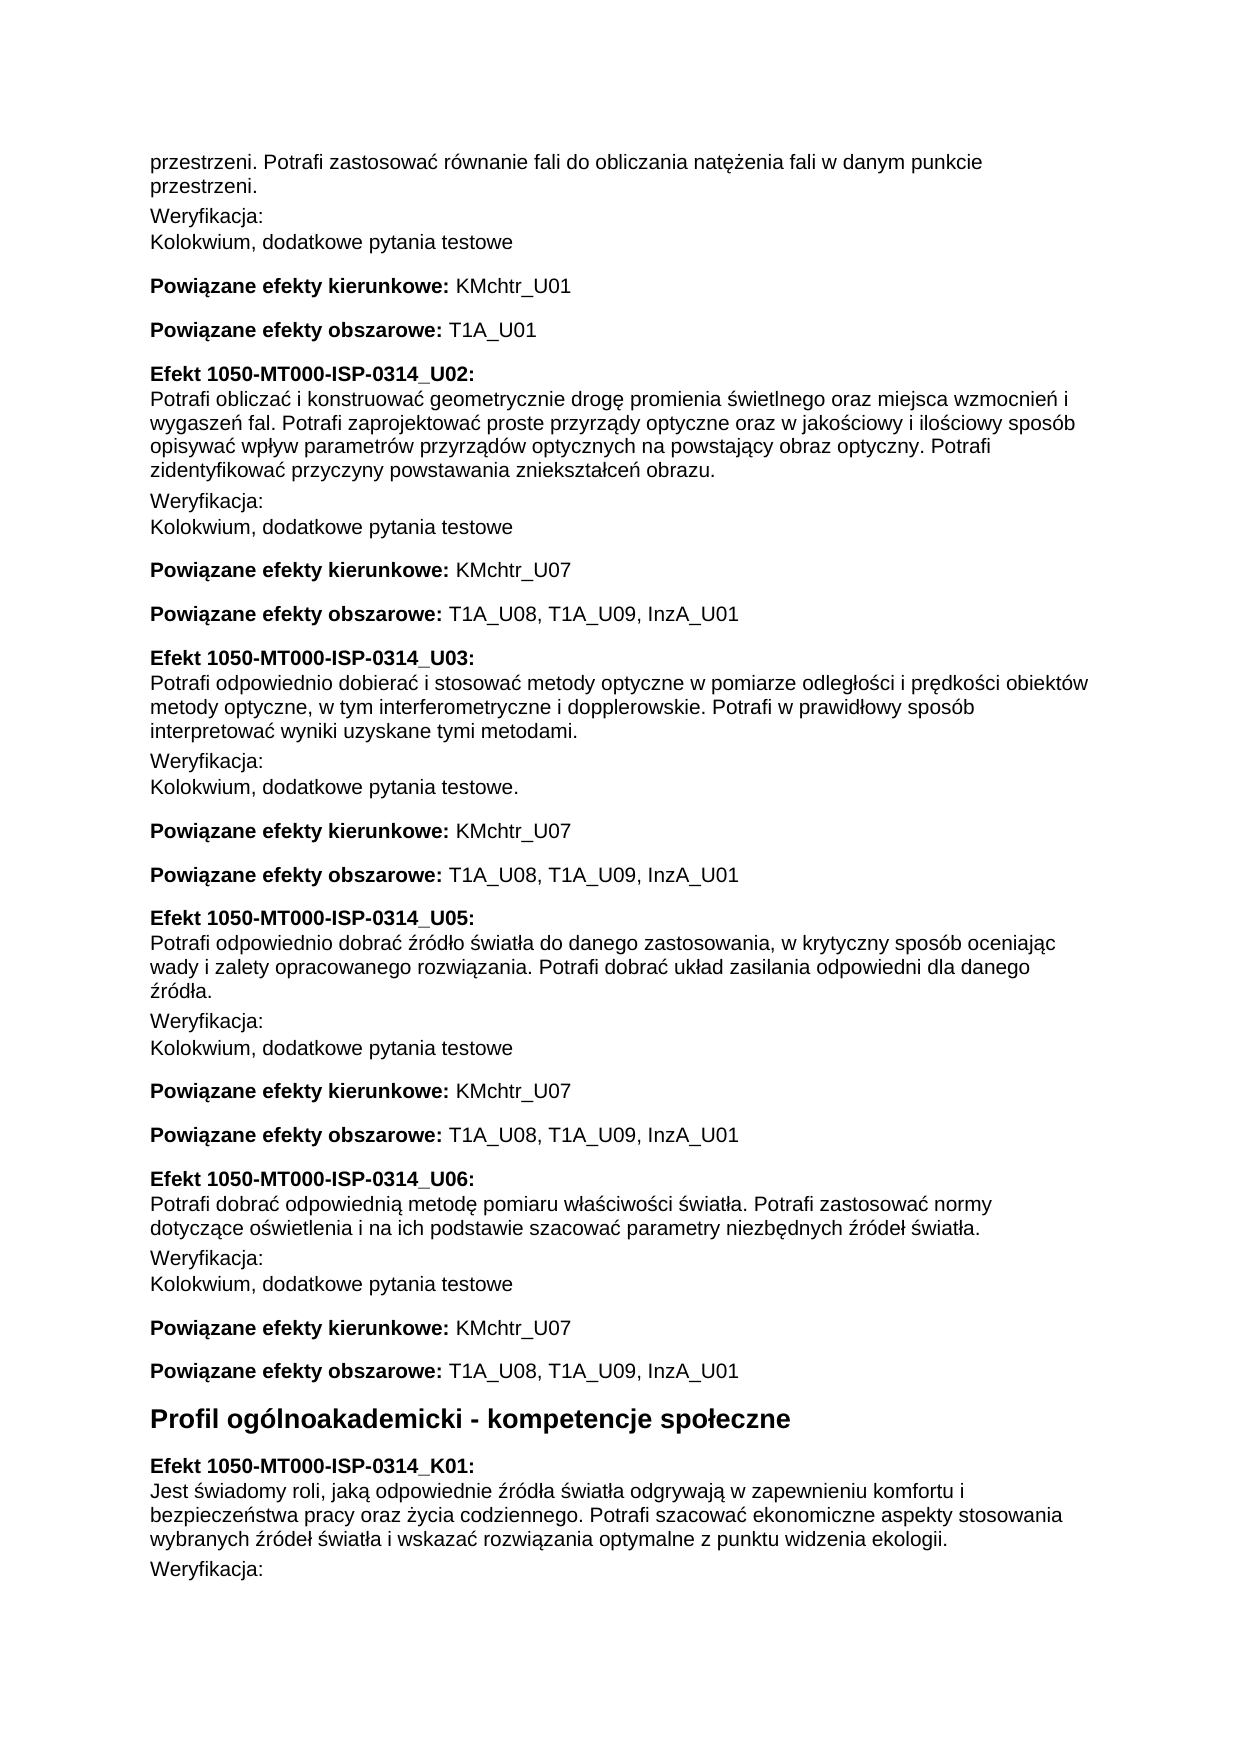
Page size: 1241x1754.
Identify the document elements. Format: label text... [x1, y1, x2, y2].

text Powiązane efekty kierunkowe: KMchtr_U07 [150, 1316, 1090, 1339]
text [150, 150, 1090, 198]
text Weryfikacja: [150, 1246, 1090, 1270]
text Kolokwium, dodatkowe pytania testowe [150, 1035, 1090, 1059]
text Kolokwium, dodatkowe pytania testowe [150, 230, 1090, 254]
text Efekt 1050-MT000-ISP-0314_U05: [150, 906, 1090, 930]
text Powiązane efekty kierunkowe: KMchtr_U07 [150, 819, 1090, 843]
text Weryfikacja: [150, 1557, 1090, 1581]
text Potrafi odpowiednio dobierać i stosować metody optyczne w pomiarze odległości i prędkości obiektów metody optyczne, w tym interferometryczne i dopplerowskie. Potrafi w prawidłowy sposób interpretować wyniki uzyskane tymi metodami. [150, 671, 1090, 743]
text Powiązane efekty obszarowe: T1A_U08, T1A_U09, InzA_U01 [150, 602, 1090, 626]
subtitle Profil ogólnoakademicki - kompetencje społeczne [150, 1403, 1090, 1434]
text Potrafi odpowiednio dobrać źródło światła do danego zastosowania, w krytyczny sposób oceniając wady i zalety opracowanego rozwiązania. Potrafi dobrać układ zasilania odpowiedni dla danego źródła. [150, 931, 1090, 1003]
text Efekt 1050-MT000-ISP-0314_U06: [150, 1167, 1090, 1191]
text Powiązane efekty obszarowe: T1A_U08, T1A_U09, InzA_U01 [150, 1123, 1090, 1147]
text Powiązane efekty kierunkowe: KMchtr_U07 [150, 1079, 1090, 1103]
text Potrafi dobrać odpowiednią metodę pomiaru właściwości światła. Potrafi zastosować normy dotyczące oświetlenia i na ich podstawie szacować parametry niezbędnych źródeł światła. [150, 1192, 1090, 1239]
text Potrafi obliczać i konstruować geometrycznie drogę promienia świetlnego oraz miejsca wzmocnień i wygaszeń fal. Potrafi zaprojektować proste przyrządy optyczne oraz w jakościowy i ilościowy sposób opisywać wpływ parametrów przyrządów optycznych na powstający obraz optyczny. Potrafi zidentyfikować przyczyny powstawania zniekształceń obrazu. [150, 386, 1090, 482]
text Weryfikacja: [150, 488, 1090, 512]
text Powiązane efekty kierunkowe: KMchtr_U01 [150, 274, 1090, 298]
text Kolokwium, dodatkowe pytania testowe [150, 514, 1090, 538]
text Weryfikacja: [150, 749, 1090, 773]
text Powiązane efekty obszarowe: T1A_U01 [150, 318, 1090, 342]
text Efekt 1050-MT000-ISP-0314_K01: [150, 1454, 1090, 1478]
text Jest świadomy roli, jaką odpowiednie źródła światła odgrywają w zapewnieniu komfortu i bezpieczeństwa pracy oraz życia codziennego. Potrafi szacować ekonomiczne aspekty stosowania wybranych źródeł światła i wskazać rozwiązania optymalne z punktu widzenia ekologii. [150, 1479, 1090, 1551]
text Kolokwium, dodatkowe pytania testowe [150, 1272, 1090, 1296]
text Efekt 1050-MT000-ISP-0314_U03: [150, 646, 1090, 670]
text Weryfikacja: [150, 1009, 1090, 1033]
text Powiązane efekty obszarowe: T1A_U08, T1A_U09, InzA_U01 [150, 862, 1090, 886]
text Efekt 1050-MT000-ISP-0314_U02: [150, 361, 1090, 385]
text Powiązane efekty kierunkowe: KMchtr_U07 [150, 558, 1090, 582]
text Powiązane efekty obszarowe: T1A_U08, T1A_U09, InzA_U01 [150, 1359, 1090, 1383]
text Weryfikacja: [150, 204, 1090, 228]
text Kolokwium, dodatkowe pytania testowe. [150, 775, 1090, 799]
